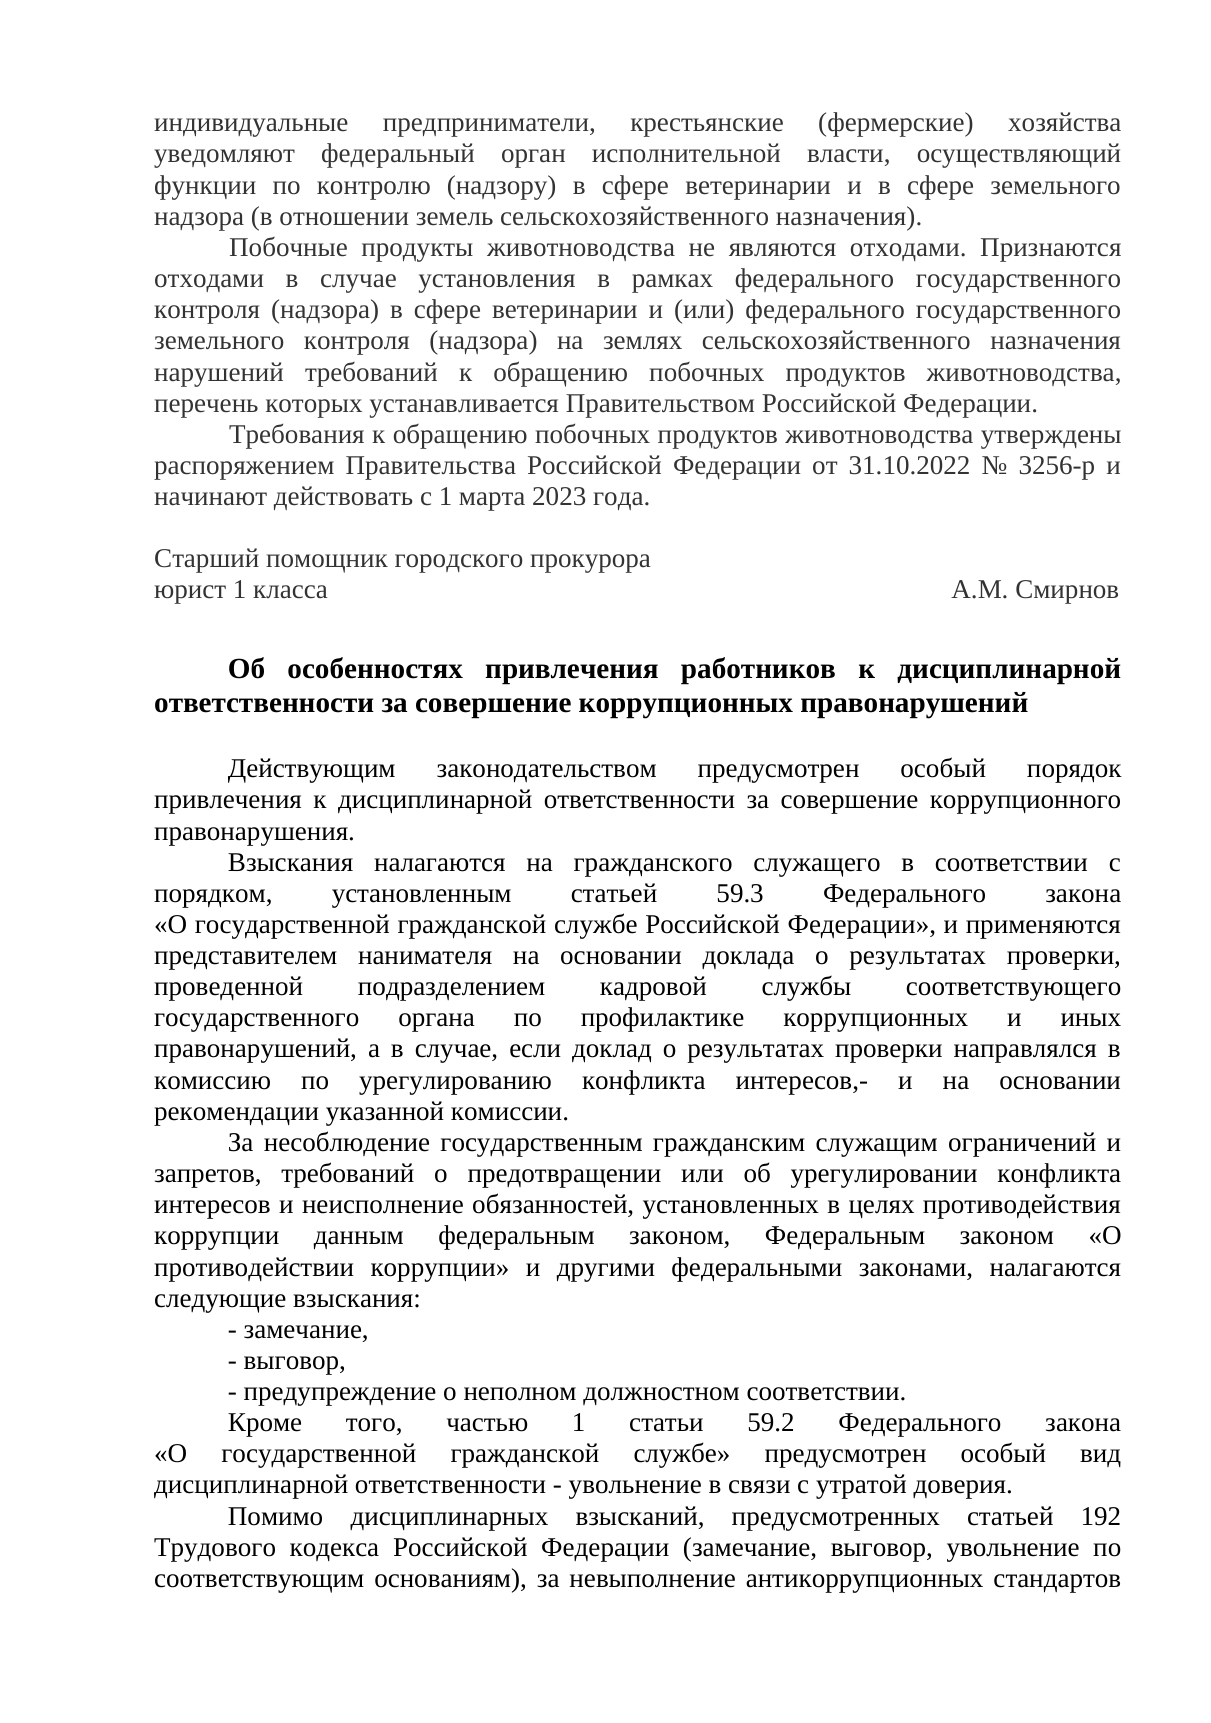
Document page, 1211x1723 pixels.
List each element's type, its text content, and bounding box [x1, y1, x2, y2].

text Требования к обращению побочных продуктов животноводства утверждены распоряжением Правительства Российской Федерации от 31.10.2022 № 3256-р и начинают действовать с 1 марта 2023 года. [154, 418, 1122, 511]
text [154, 1500, 1122, 1593]
text Действующим законодательством предусмотрен особый порядок привлечения к дисциплинарной ответственности за совершение коррупционного правонарушения. [154, 752, 1122, 846]
text Старший помощник городского прокурора [154, 542, 1122, 574]
text - предупреждение о неполном должностном соответствии. [154, 1375, 1122, 1406]
text Взыскания налагаются на гражданского служащего в соответствии с порядком, установленным статьей 59.3 Федерального закона «О государственной гражданской службе Российской Федерации», и применяются представителем нанимателя на основании доклада о результатах проверки, проведенной подразделением кадровой службы соответствующего государственного органа по профилактике коррупционных и иных правонарушений, а в случае, если доклад о результатах проверки направлялся в комиссию по урегулированию конфликта интересов,- и на основании рекомендации указанной комиссии. [154, 846, 1122, 1126]
text Кроме того, частью 1 статьи 59.2 Федерального закона «О государственной гражданской службе» предусмотрен особый вид дисциплинарной ответственности - увольнение в связи с утратой доверия. [154, 1406, 1122, 1500]
text - выговор, [154, 1344, 1122, 1375]
text Побочные продукты животноводства не являются отходами. Признаются отходами в случае установления в рамках федерального государственного контроля (надзора) в сфере ветеринарии и (или) федерального государственного земельного контроля (надзора) на землях сельскохозяйственного назначения нарушений требований к обращению побочных продуктов животноводства, перечень которых устанавливается Правительством Российской Федерации. [154, 231, 1122, 418]
text За несоблюдение государственным гражданским служащим ограничений и запретов, требований о предотвращении или об урегулировании конфликта интересов и неисполнение обязанностей, установленных в целях противодействия коррупции данным федеральным законом, Федеральным законом «О противодействии коррупции» и другими федеральными законами, налагаются следующие взыскания: [154, 1126, 1122, 1313]
text - замечание, [154, 1313, 1122, 1344]
text юрист 1 класса А.М. Смирнов [154, 574, 1122, 605]
text Об особенностях привлечения работников к дисциплинарной ответственности за совершение коррупционных правонарушений [154, 652, 1122, 719]
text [154, 106, 1122, 231]
